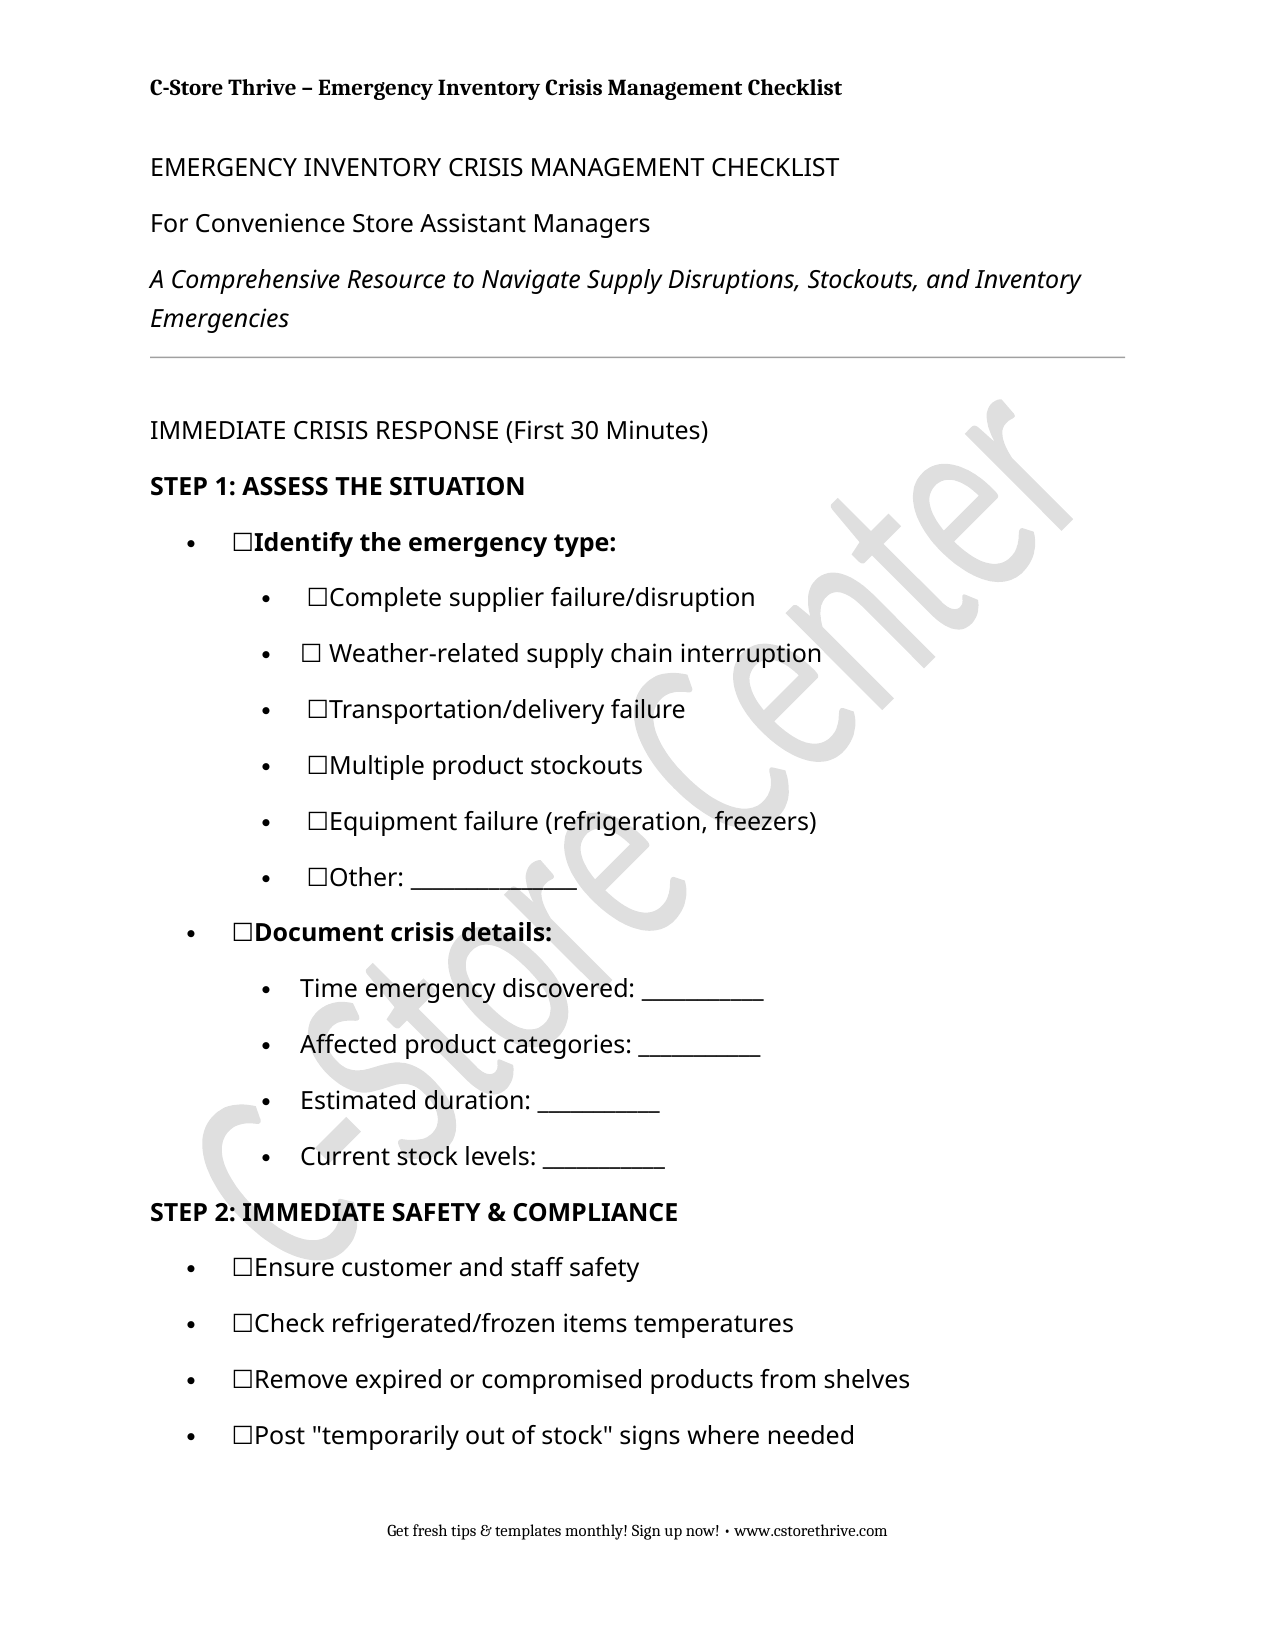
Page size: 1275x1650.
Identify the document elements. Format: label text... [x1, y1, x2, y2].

text STEP 2: IMMEDIATE SAFETY & COMPLIANCE [150, 1194, 1125, 1228]
text IMMEDIATE CRISIS RESPONSE (First 30 Minutes) [150, 412, 1125, 447]
text EMERGENCY INVENTORY CRISIS MANAGEMENT CHECKLIST [150, 150, 1125, 184]
list Document crisis details: [187, 915, 1125, 949]
list Ensure customer and staff safety [187, 1250, 1125, 1284]
text A Comprehensive Resource to Navigate Supply Disruptions, Stockouts, and Inventory Emergencies [150, 262, 1125, 335]
text For Convenience Store Assistant Managers [150, 206, 1125, 240]
list Post "temporarily out of stock" signs where needed [187, 1417, 1125, 1452]
list Transportation/delivery failure [262, 692, 1125, 726]
list Estimated duration: ___________ [262, 1082, 1125, 1117]
list Remove expired or compromised products from shelves [187, 1362, 1125, 1396]
list Check refrigerated/frozen items temperatures [187, 1306, 1125, 1340]
list Time emergency discovered: ___________ [262, 971, 1125, 1005]
list Affected product categories: ___________ [262, 1027, 1125, 1061]
list Weather-related supply chain interruption [262, 636, 1125, 670]
list Identify the emergency type: [187, 524, 1125, 558]
text STEP 1: ASSESS THE SITUATION [150, 468, 1125, 502]
list Equipment failure (refrigeration, freezers) [262, 803, 1125, 837]
list Multiple product stockouts [262, 747, 1125, 782]
list Complete supplier failure/disruption [262, 580, 1125, 614]
list Other: _______________ [262, 859, 1125, 893]
list Current stock levels: ___________ [262, 1138, 1125, 1172]
